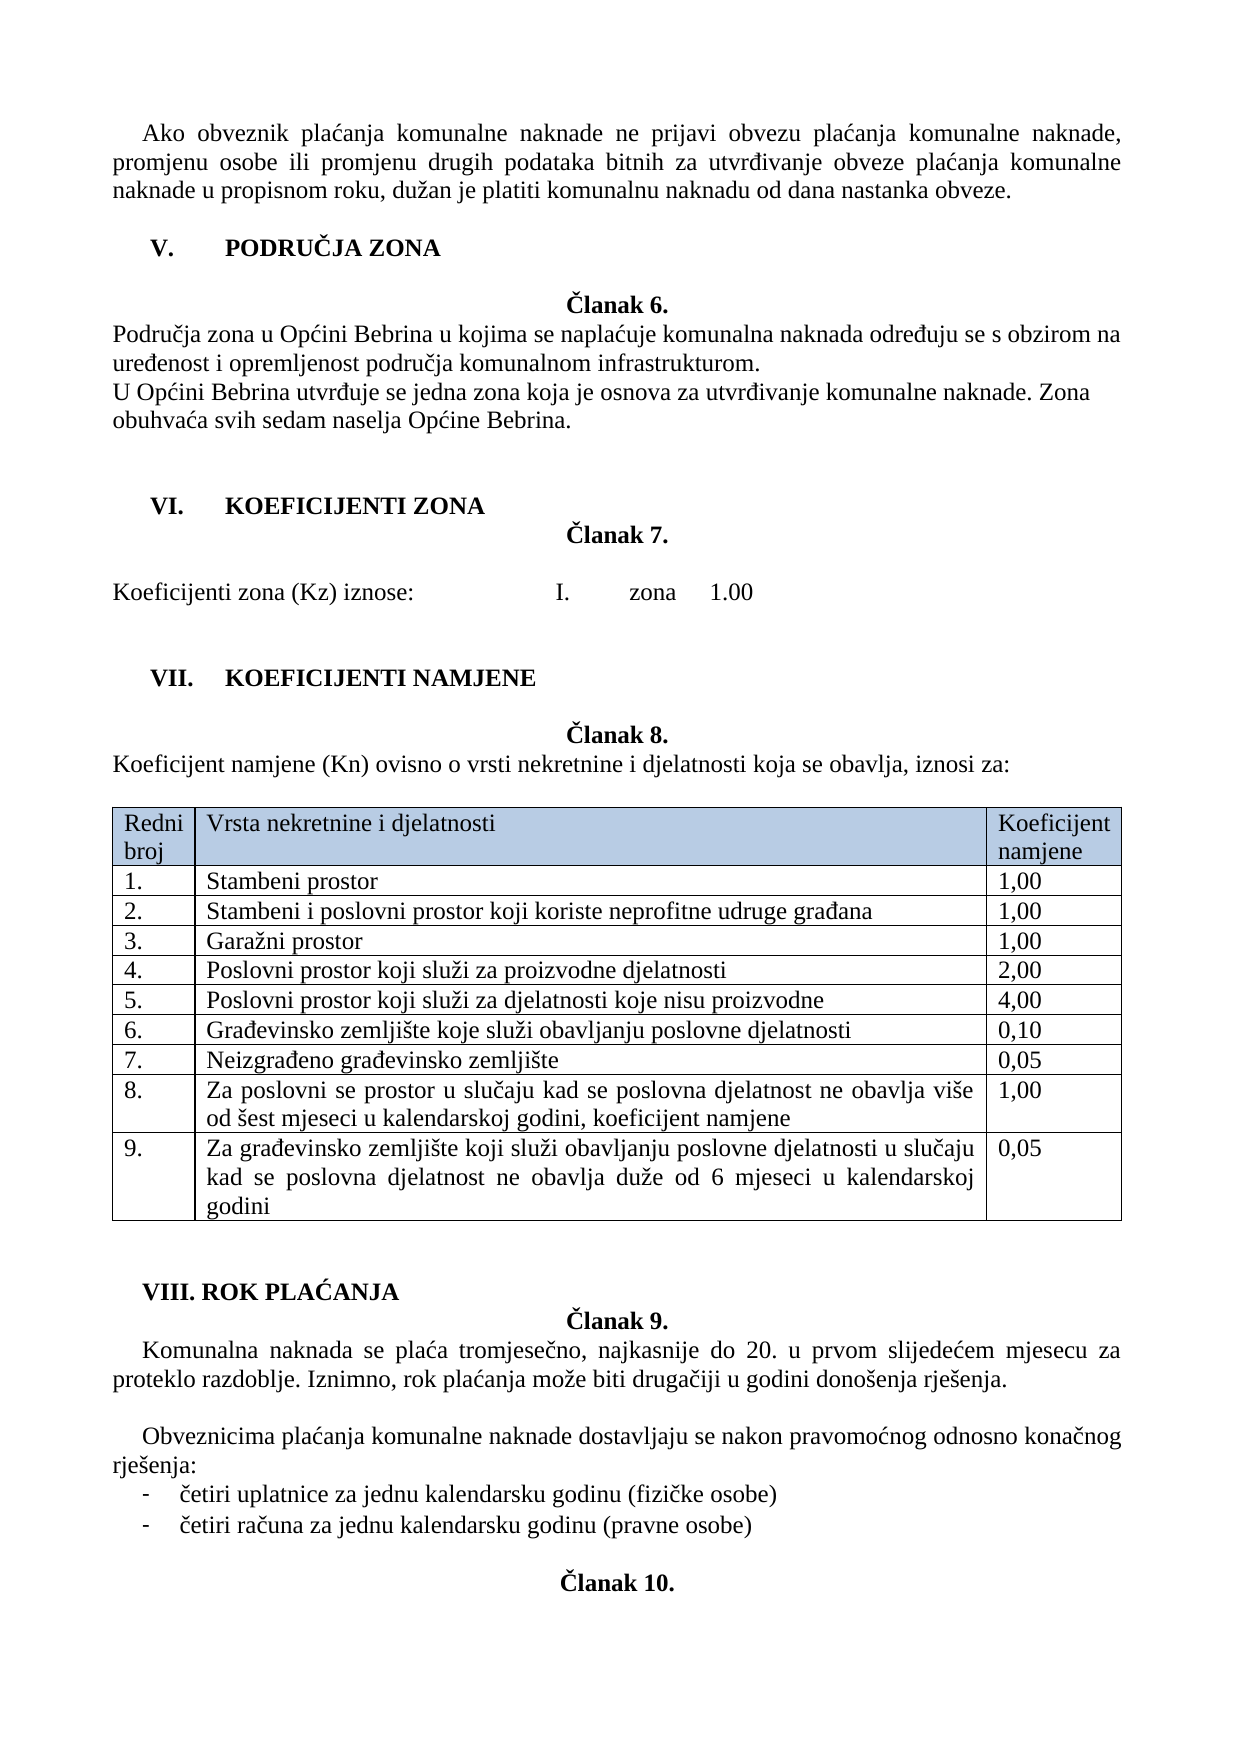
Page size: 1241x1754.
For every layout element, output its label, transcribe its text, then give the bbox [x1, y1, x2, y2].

table_cell 2. [113, 896, 194, 925]
table_cell Stambeni i poslovni prostor koji koriste neprofitne udruge građana [196, 896, 986, 925]
table_cell 8. [113, 1075, 194, 1132]
text Koeficijenti zona (Kz) iznose: I. zona 1.00 [112, 577, 1122, 606]
table_cell Za poslovni se prostor u slučaju kad se poslovna djelatnost ne obavlja više od šest mjeseci u kalendarskoj godini, koeficijent namjene [196, 1075, 986, 1132]
table_cell Građevinsko zemljište koje služi obavljanju poslovne djelatnosti [196, 1015, 986, 1044]
table_cell Poslovni prostor koji služi za djelatnosti koje nisu proizvodne [196, 985, 986, 1014]
text Komunalna naknada se plaća tromjesečno, najkasnije do 20. u prvom slijedećem mjesecu za proteklo razdoblje. Iznimno, rok plaćanja može biti drugačiji u godini donošenja rješenja. [112, 1335, 1122, 1392]
list KOEFICIJENTI ZONA [150, 491, 1122, 520]
table_cell 1,00 [987, 1075, 1121, 1132]
text Ako obveznik plaćanja komunalne naknade ne prijavi obvezu plaćanja komunalne naknade, promjenu osobe ili promjenu drugih podataka bitnih za utvrđivanje obveze plaćanja komunalne naknade u propisnom roku, dužan je platiti komunalnu naknadu od dana nastanka obveze. [112, 118, 1122, 204]
list PODRUČJA ZONA [150, 233, 1122, 262]
table_cell Neizgrađeno građevinsko zemljište [196, 1045, 986, 1074]
text Članak 8. [112, 720, 1122, 749]
table_cell 5. [113, 985, 194, 1014]
text Članak 9. [112, 1306, 1122, 1335]
table_cell 3. [113, 926, 194, 954]
text VIII. ROK PLAĆANJA [112, 1277, 1122, 1306]
text Članak 7. [112, 520, 1122, 549]
list KOEFICIJENTI NAMJENE [150, 663, 1122, 692]
table_cell 1. [113, 866, 194, 895]
table_cell 6. [113, 1015, 194, 1044]
text Područja zona u Općini Bebrina u kojima se naplaćuje komunalna naknada određuju se s obzirom na uređenost i opremljenost područja komunalnom infrastrukturom. [112, 319, 1122, 377]
table_cell 0,10 [987, 1015, 1121, 1044]
table_cell Stambeni prostor [196, 866, 986, 895]
text U Općini Bebrina utvrđuje se jedna zona koja je osnova za utvrđivanje komunalne naknade. Zona obuhvaća svih sedam naselja Općine Bebrina. [112, 377, 1122, 434]
table_cell Poslovni prostor koji služi za proizvodne djelatnosti [196, 956, 986, 984]
table_cell 7. [113, 1045, 194, 1074]
table_cell 9. [113, 1133, 194, 1219]
list četiri uplatnice za jednu kalendarsku godinu (fizičke osobe) [142, 1479, 1122, 1509]
text Obveznicima plaćanja komunalne naknade dostavljaju se nakon pravomoćnog odnosno konačnog rješenja: [112, 1421, 1122, 1479]
table_cell Garažni prostor [196, 926, 986, 954]
table_cell 2,00 [987, 956, 1121, 984]
table_header Koeficijent namjene [987, 808, 1121, 865]
table_cell 4. [113, 956, 194, 984]
table_cell Za građevinsko zemljište koji služi obavljanju poslovne djelatnosti u slučaju kad se poslovna djelatnost ne obavlja duže od 6 mjeseci u kalendarskoj godini [196, 1133, 986, 1219]
text Članak 10. [112, 1568, 1122, 1597]
table_cell 0,05 [987, 1133, 1121, 1219]
text Članak 6. [112, 291, 1122, 319]
list četiri računa za jednu kalendarsku godinu (pravne osobe) [142, 1509, 1122, 1540]
table_header Redni broj [113, 808, 194, 865]
table_cell 1,00 [987, 926, 1121, 954]
table_cell 1,00 [987, 896, 1121, 925]
table_cell 0,05 [987, 1045, 1121, 1074]
text Koeficijent namjene (Kn) ovisno o vrsti nekretnine i djelatnosti koja se obavlja, iznosi za: [112, 749, 1122, 778]
table_header Vrsta nekretnine i djelatnosti [196, 808, 986, 865]
table_cell 1,00 [987, 866, 1121, 895]
table_cell 4,00 [987, 985, 1121, 1014]
